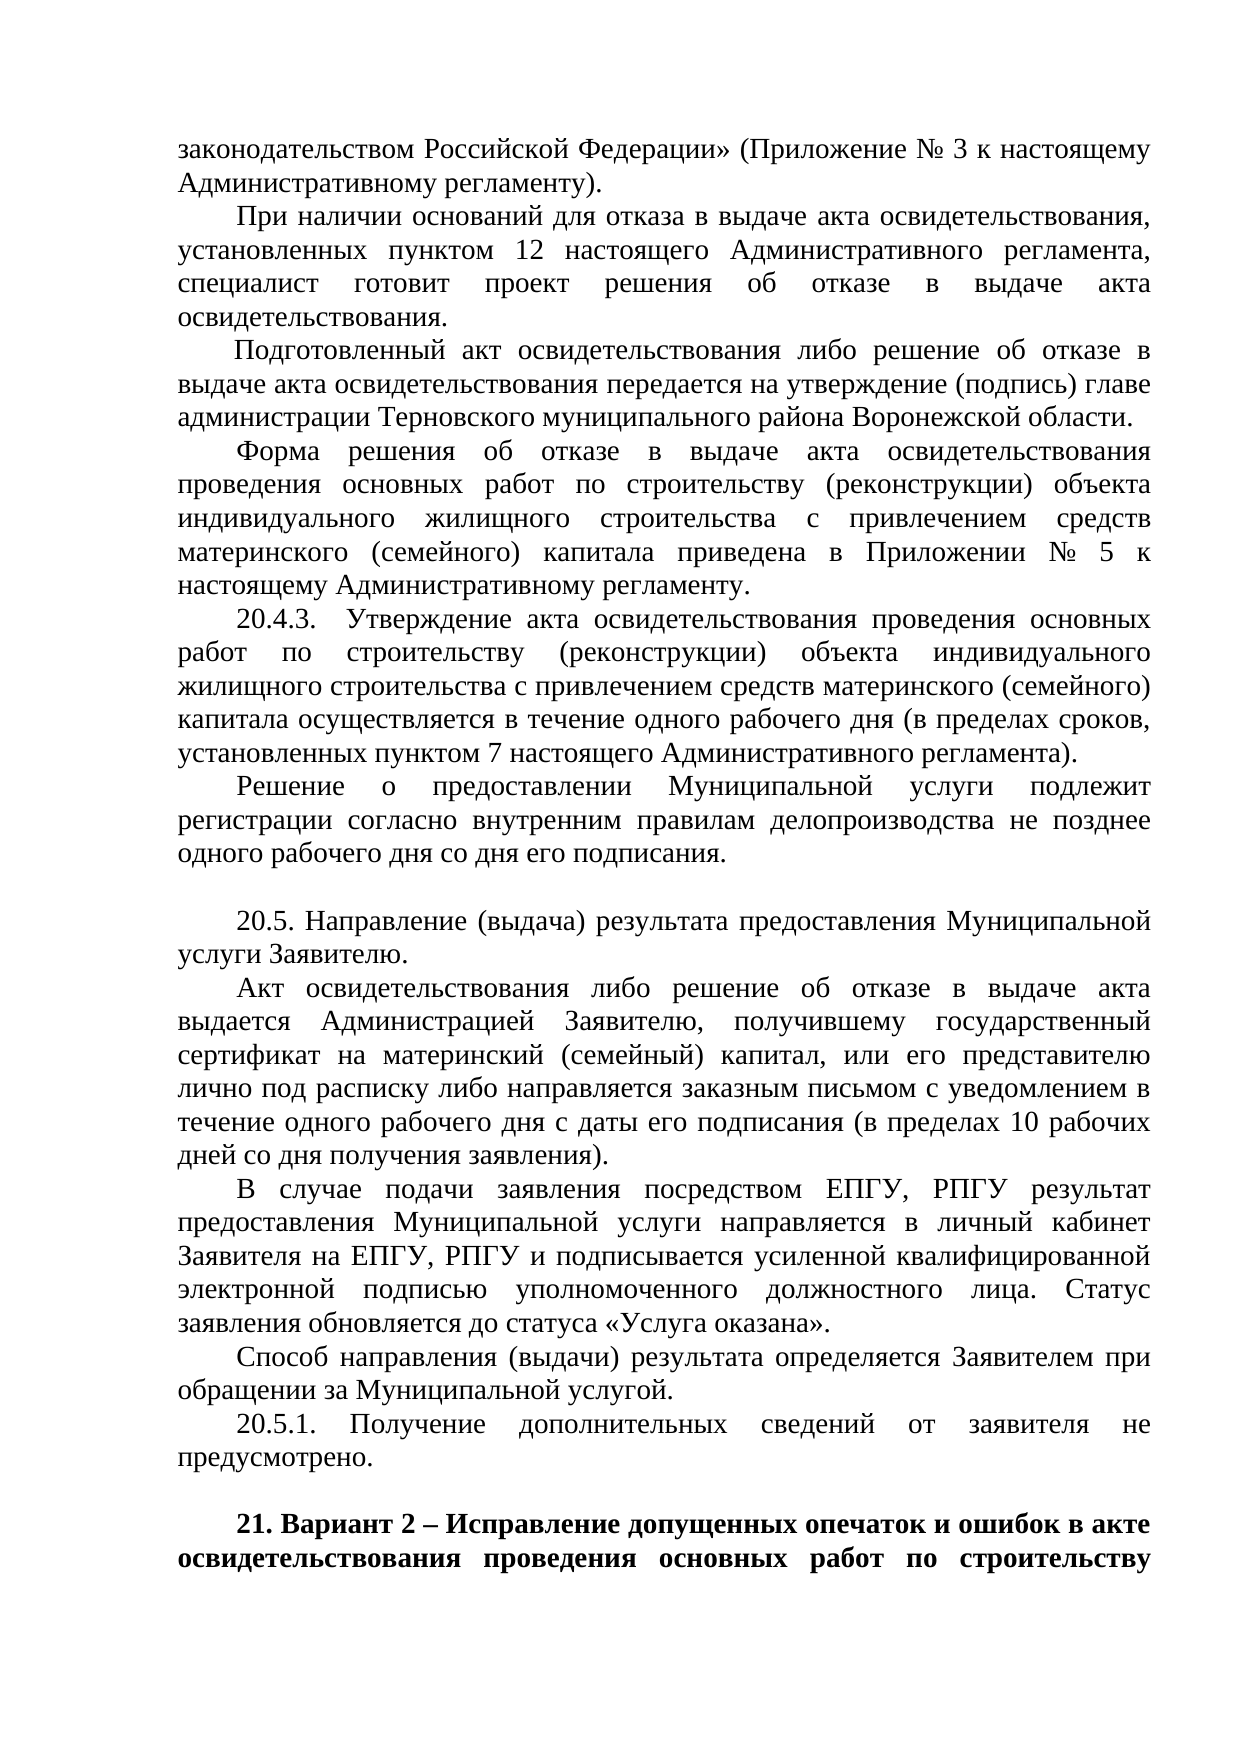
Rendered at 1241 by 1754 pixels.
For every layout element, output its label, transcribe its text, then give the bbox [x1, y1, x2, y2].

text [177, 1506, 1152, 1573]
text 20.5. Направление (выдача) результата предоставления Муниципальной услуги Заявителю. [177, 903, 1152, 970]
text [177, 131, 1152, 198]
text 20.4.3. Утверждение акта освидетельствования проведения основных работ по строительству (реконструкции) объекта индивидуального жилищного строительства с привлечением средств материнского (семейного) капитала осуществляется в течение одного рабочего дня (в пределах сроков, установленных пунктом 7 настоящего Административного регламента). [177, 601, 1152, 768]
text Способ направления (выдачи) результата определяется Заявителем при обращении за Муниципальной услугой. [177, 1339, 1152, 1406]
text Форма решения об отказе в выдаче акта освидетельствования проведения основных работ по строительству (реконструкции) объекта индивидуального жилищного строительства с привлечением средств материнского (семейного) капитала приведена в Приложении № 5 к настоящему Административному регламенту. [177, 433, 1152, 601]
text В случае подачи заявления посредством ЕПГУ, РПГУ результат предоставления Муниципальной услуги направляется в личный кабинет Заявителя на ЕПГУ, РПГУ и подписывается усиленной квалифицированной электронной подписью уполномоченного должностного лица. Статус заявления обновляется до статуса «Услуга оказана». [177, 1171, 1152, 1339]
text При наличии оснований для отказа в выдаче акта освидетельствования, установленных пунктом 12 настоящего Административного регламента, специалист готовит проект решения об отказе в выдаче акта освидетельствования. [177, 198, 1152, 332]
text Решение о предоставлении Муниципальной услуги подлежит регистрации согласно внутренним правилам делопроизводства не позднее одного рабочего дня со дня его подписания. [177, 768, 1152, 869]
text Подготовленный акт освидетельствования либо решение об отказе в выдаче акта освидетельствования передается на утверждение (подпись) главе администрации Терновского муниципального района Воронежской области. [177, 332, 1152, 433]
text 20.5.1. Получение дополнительных сведений от заявителя не предусмотрено. [177, 1406, 1152, 1473]
text Акт освидетельствования либо решение об отказе в выдаче акта выдается Администрацией Заявителю, получившему государственный сертификат на материнский (семейный) капитал, или его представителю лично под расписку либо направляется заказным письмом с уведомлением в течение одного рабочего дня с даты его подписания (в пределах 10 рабочих дней со дня получения заявления). [177, 970, 1152, 1171]
